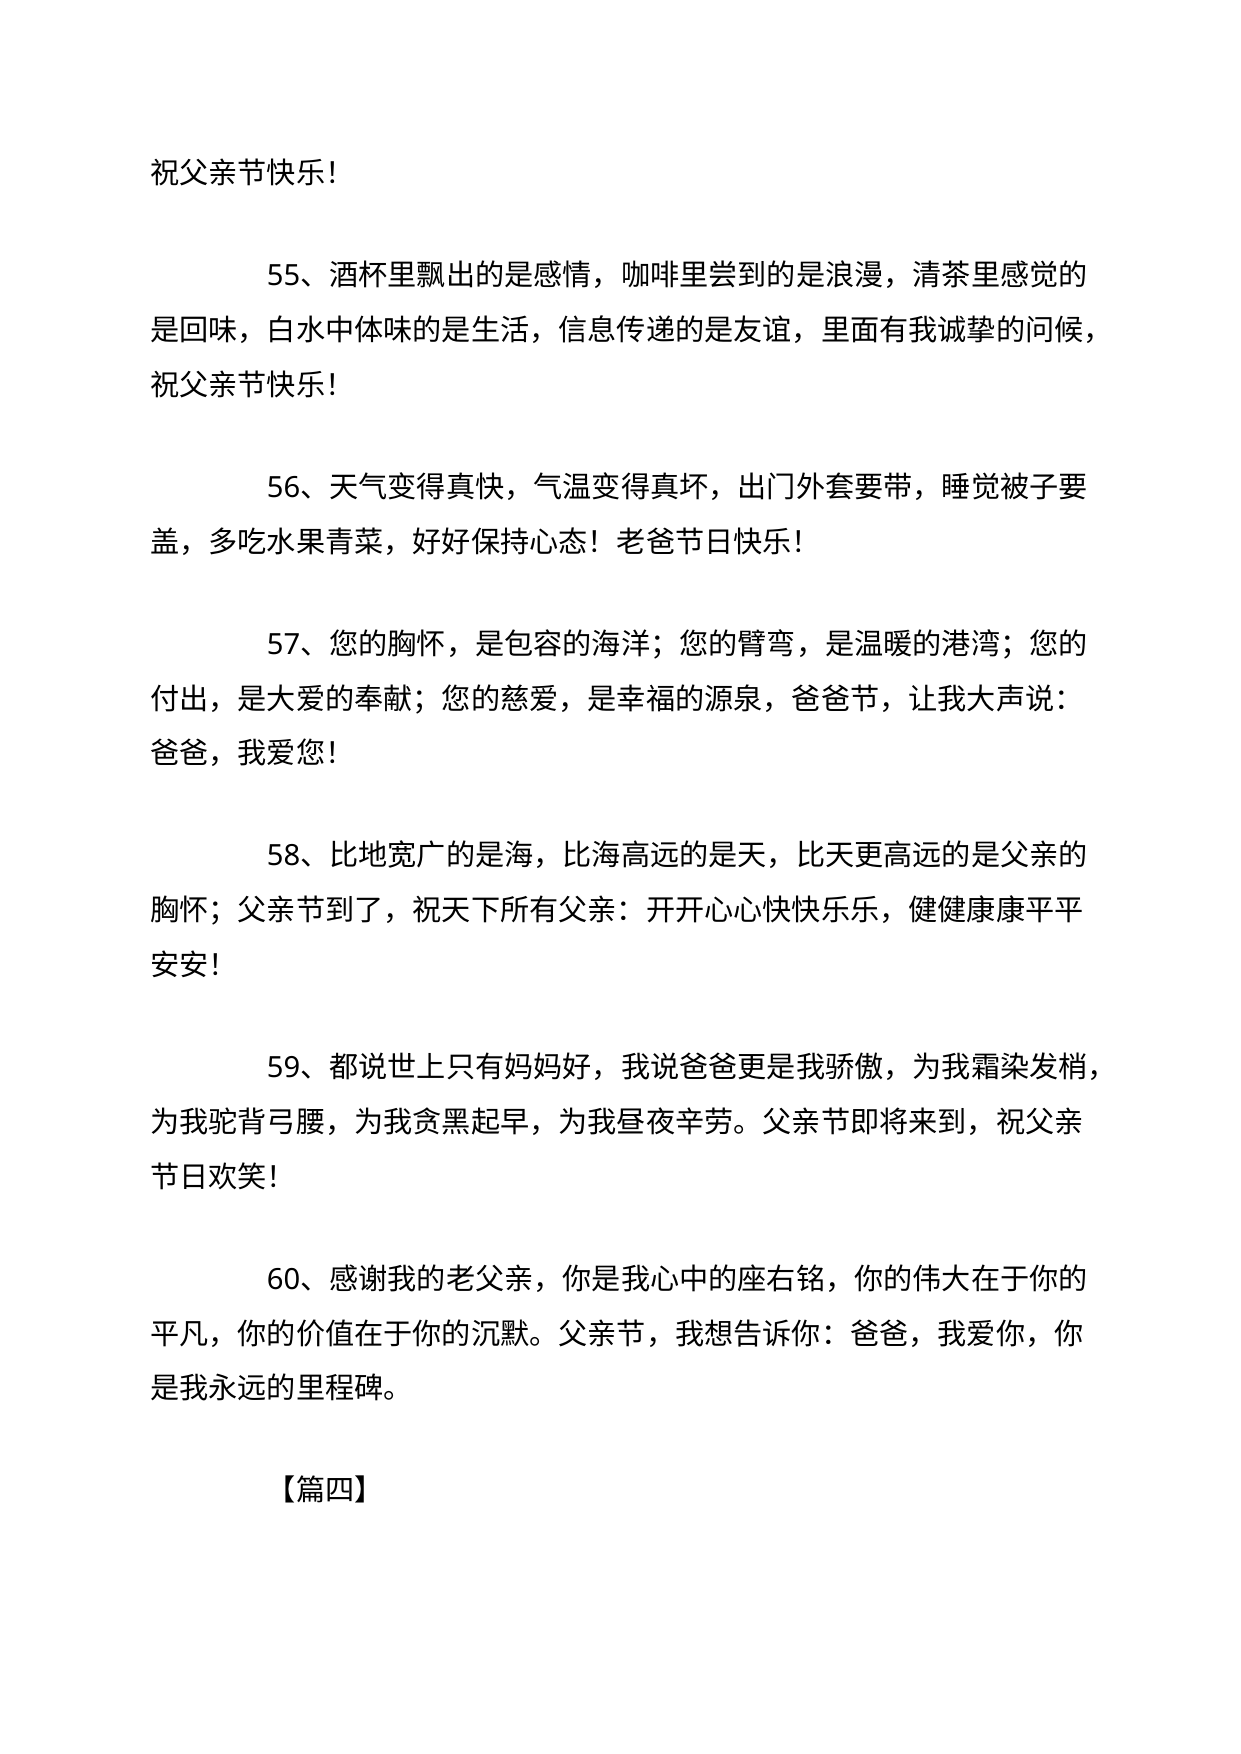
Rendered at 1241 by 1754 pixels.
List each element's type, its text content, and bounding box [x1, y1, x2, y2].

text 57、您的胸怀，是包容的海洋；您的臂弯，是温暖的港湾；您的付出，是大爱的奉献；您的慈爱，是幸福的源泉，爸爸节，让我大声说：爸爸，我爱您！ [150, 620, 1090, 772]
text 59、都说世上只有妈妈好，我说爸爸更是我骄傲，为我霜染发梢，为我驼背弓腰，为我贪黑起早，为我昼夜辛劳。父亲节即将来到，祝父亲节日欢笑！ [150, 1043, 1090, 1196]
text 【篇四】 [150, 1467, 1090, 1509]
text 56、天气变得真快，气温变得真坏，出门外套要带，睡觉被子要盖，多吃水果青菜，好好保持心态！老爸节日快乐！ [150, 463, 1090, 561]
text 60、感谢我的老父亲，你是我心中的座右铭，你的伟大在于你的平凡，你的价值在于你的沉默。父亲节，我想告诉你：爸爸，我爱你，你是我永远的里程碑。 [150, 1255, 1090, 1407]
text 58、比地宽广的是海，比海高远的是天，比天更高远的是父亲的胸怀；父亲节到了，祝天下所有父亲：开开心心快快乐乐，健健康康平平安安！ [150, 832, 1090, 984]
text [150, 150, 1090, 192]
text 55、酒杯里飘出的是感情，咖啡里尝到的是浪漫，清茶里感觉的是回味，白水中体味的是生活，信息传递的是友谊，里面有我诚挚的问候，祝父亲节快乐！ [150, 252, 1090, 404]
